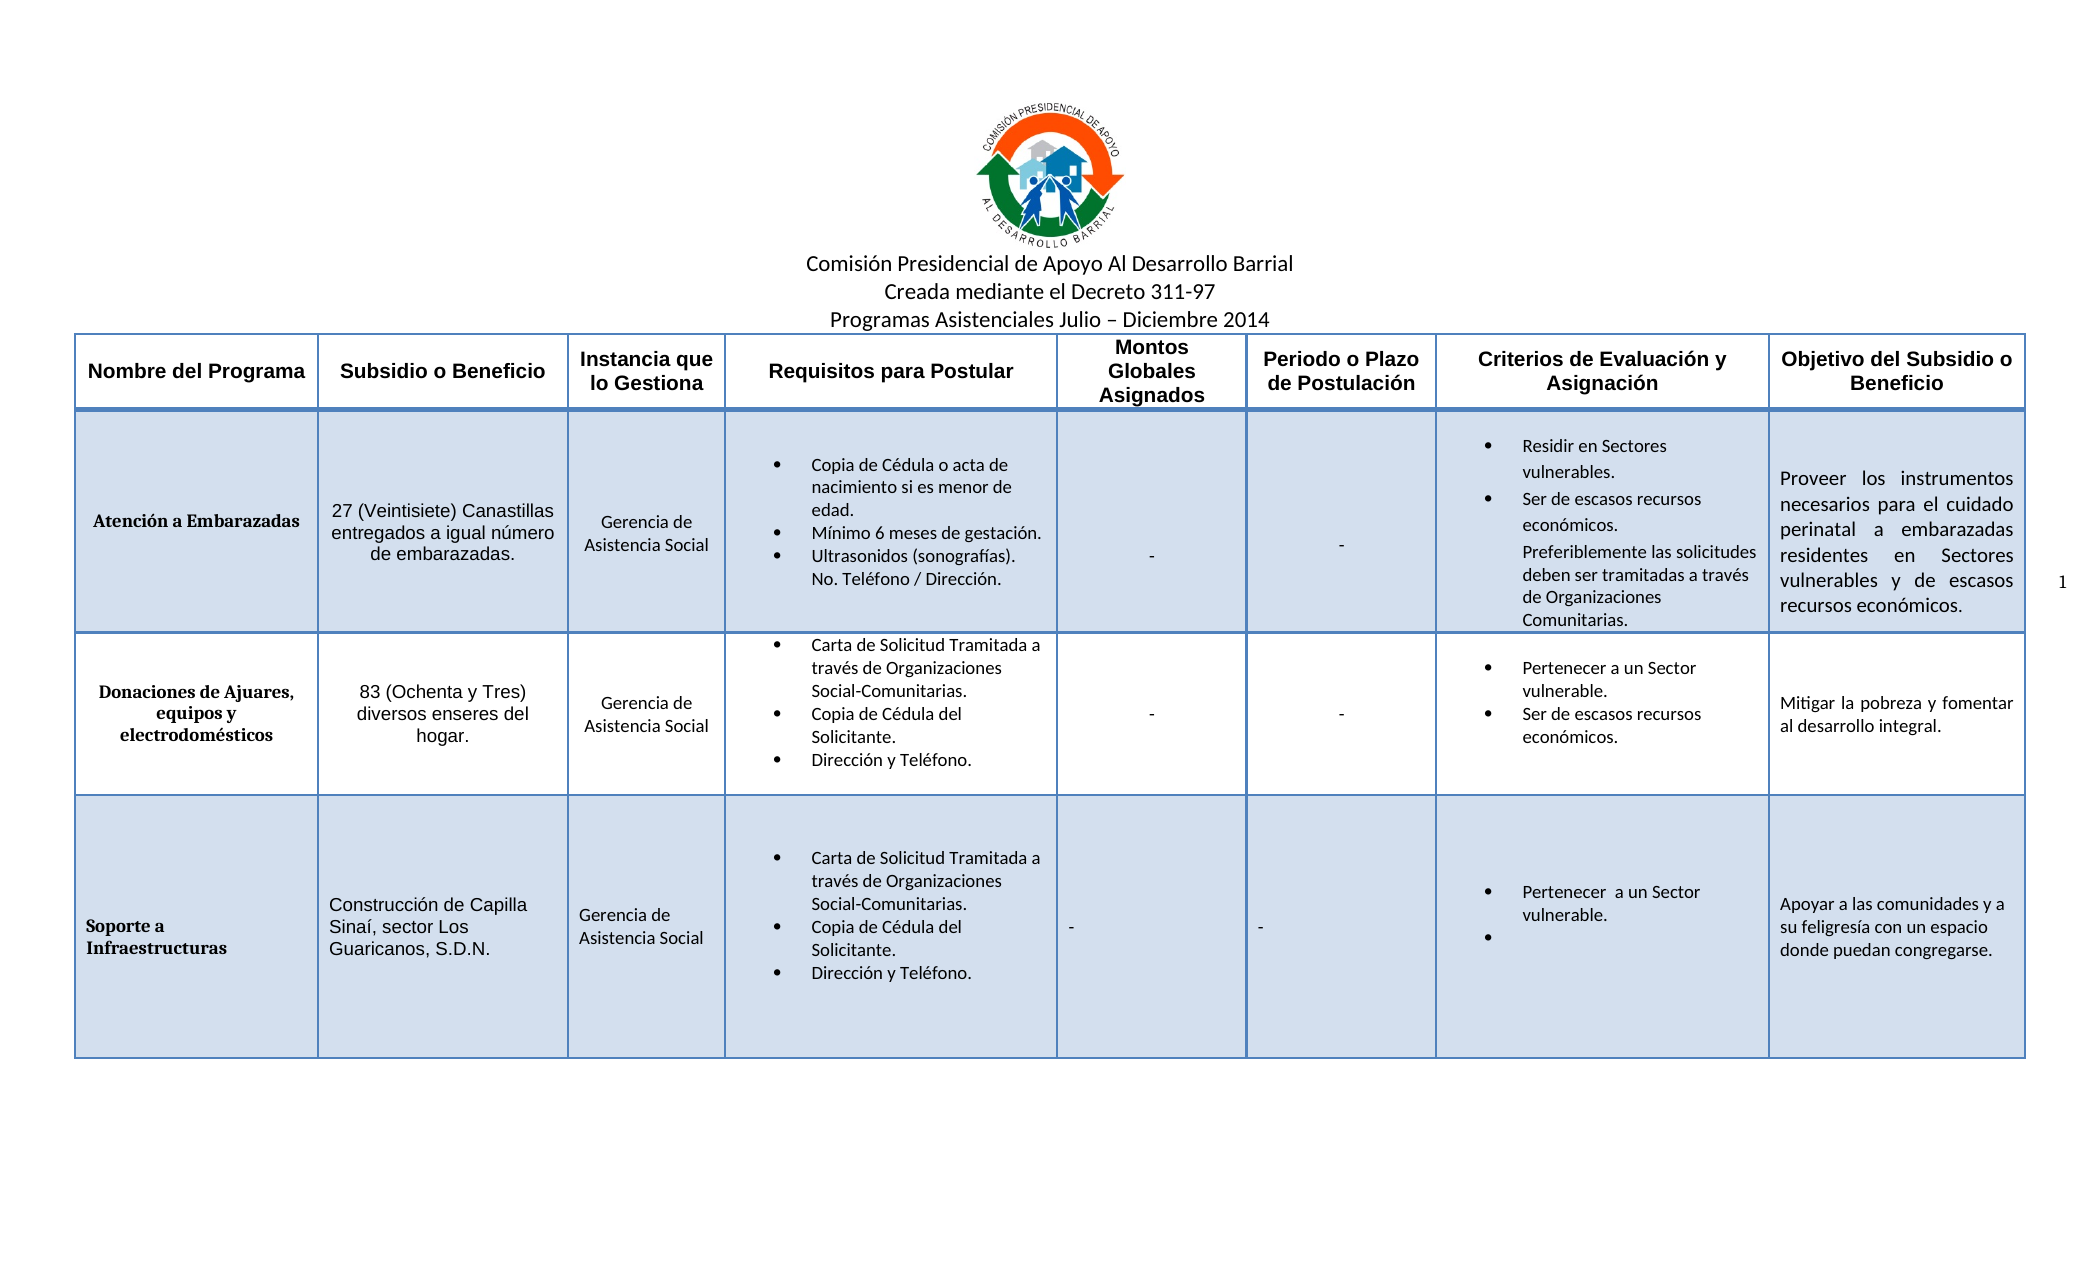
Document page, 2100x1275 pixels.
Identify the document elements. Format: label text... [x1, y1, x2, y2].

table_cell Residir en Sectores vulnerables. Ser de escasos recursos económicos. Preferiblemente las solicitudes deben ser tramitadas a través de Organizaciones Comunitarias. [1437, 412, 1768, 631]
table_cell - [1058, 412, 1245, 631]
table_cell Proveer los instrumentos necesarios para el cuidado perinatal a embarazadas residentes en Sectores vulnerables y de escasos recursos económicos. [1770, 412, 2024, 631]
table_cell Construcción de Capilla Sinaí, sector Los Guaricanos, S.D.N. [319, 796, 567, 1057]
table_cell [1437, 796, 1768, 1057]
text Creada mediante el Decreto 311-97 [75, 277, 2025, 305]
table_cell Carta de Solicitud Tramitada a través de Organizaciones Social-Comunitarias. Copia de Cédula del Solicitante. Dirección y Teléfono. [726, 796, 1056, 1057]
table_cell Atención a Embarazadas [76, 412, 317, 631]
text Programas Asistenciales Julio – Diciembre 2014 [75, 305, 2025, 333]
table_header Requisitos para Postular [726, 335, 1056, 407]
table_header Instancia que lo Gestiona [569, 335, 724, 407]
text Comisión Presidencial de Apoyo Al Desarrollo Barrial [75, 249, 2025, 277]
table_header Objetivo del Subsidio o Beneficio [1770, 335, 2024, 407]
table_cell Gerencia de Asistencia Social [569, 412, 724, 631]
table_cell Copia de Cédula o acta de nacimiento si es menor de edad. Mínimo 6 meses de gestación. Ultrasonidos (sonografías). No. Teléfono / Dirección. [726, 412, 1056, 631]
table_header Subsidio o Beneficio [319, 335, 567, 407]
table_cell Carta de Solicitud Tramitada a través de Organizaciones Social-Comunitarias. Copia de Cédula del Solicitante. Dirección y Teléfono. [726, 634, 1056, 794]
picture [974, 101, 1126, 249]
table_cell Donaciones de Ajuares, equipos y electrodomésticos [76, 634, 317, 794]
table_cell Pertenecer a un Sector vulnerable. Ser de escasos recursos económicos. [1437, 634, 1768, 794]
table_cell Mitigar la pobreza y fomentar al desarrollo integral. [1770, 634, 2024, 794]
table_cell - [1248, 412, 1435, 631]
table_cell - [1248, 796, 1435, 1057]
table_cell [569, 796, 724, 1057]
table_cell Apoyar a las comunidades y a su feligresía con un espacio donde puedan congregarse. [1770, 796, 2024, 1057]
table_cell Gerencia de Asistencia Social [569, 634, 724, 794]
table_header Periodo o Plazo de Postulación [1248, 335, 1435, 407]
table_header Nombre del Programa [76, 335, 317, 407]
table_cell Soporte a Infraestructuras [76, 796, 317, 1057]
table_header Criterios de Evaluación y Asignación [1437, 335, 1768, 407]
table_cell 27 (Veintisiete) Canastillas entregados a igual número de embarazadas. [319, 412, 567, 631]
table_cell - [1248, 634, 1435, 794]
table_cell 83 (Ochenta y Tres) diversos enseres del hogar. [319, 634, 567, 794]
table_cell - [1058, 634, 1245, 794]
table_cell - [1058, 796, 1245, 1057]
table_header Montos Globales Asignados [1058, 335, 1245, 407]
